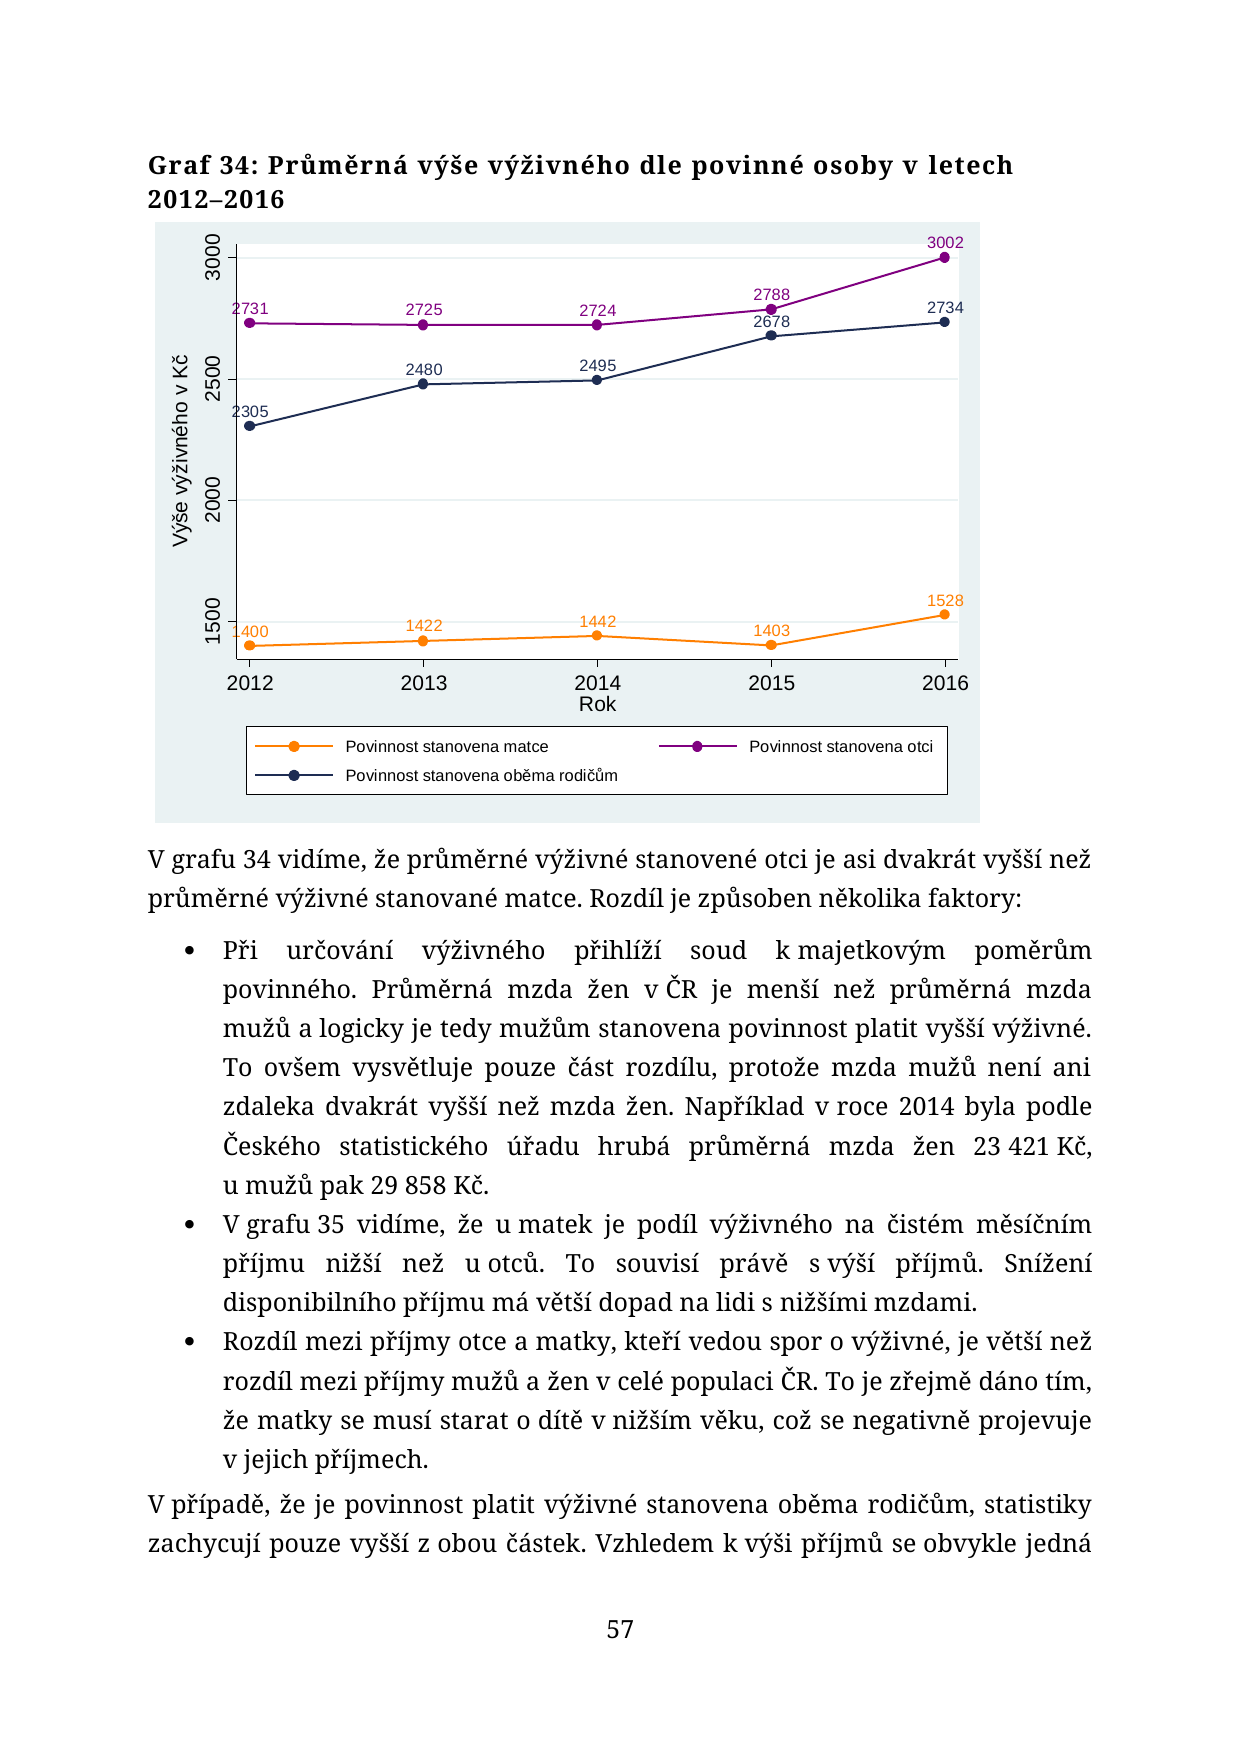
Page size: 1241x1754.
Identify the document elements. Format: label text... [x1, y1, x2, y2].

list Při určování výživného přihlíží soud k majetkovým poměrům povinného. Průměrná mzda žen v ČR je menší než průměrná mzda mužů a logicky je tedy mužům stanovena povinnost platit vyšší výživné. To ovšem vysvětluje pouze část rozdílu, protože mzda mužů není ani zdaleka dvakrát vyšší než mzda žen. Například v roce 2014 byla podle Českého statistického úřadu hrubá průměrná mzda žen 23 421 Kč, u mužů pak 29 858 Kč. [185, 932, 1092, 1201]
text V grafu 34 vidíme, že průměrné výživné stanovené otci je asi dvakrát vyšší než průměrné výživné stanované matce. Rozdíl je způsoben několika faktory: [148, 842, 1092, 915]
list Rozdíl mezi příjmy otce a matky, kteří vedou spor o výživné, je větší než rozdíl mezi příjmy mužů a žen v celé populaci ČR. To je zřejmě dáno tím, že matky se musí starat o dítě v nižším věku, což se negativně projevuje v jejich příjmech. [185, 1324, 1092, 1476]
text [148, 1487, 1092, 1560]
list V grafu 35 vidíme, že u matek je podíl výživného na čistém měsíčním příjmu nižší než u otců. To souvisí právě s výší příjmů. Snížení disponibilního příjmu má větší dopad na lidi s nižšími mzdami. [185, 1207, 1092, 1319]
